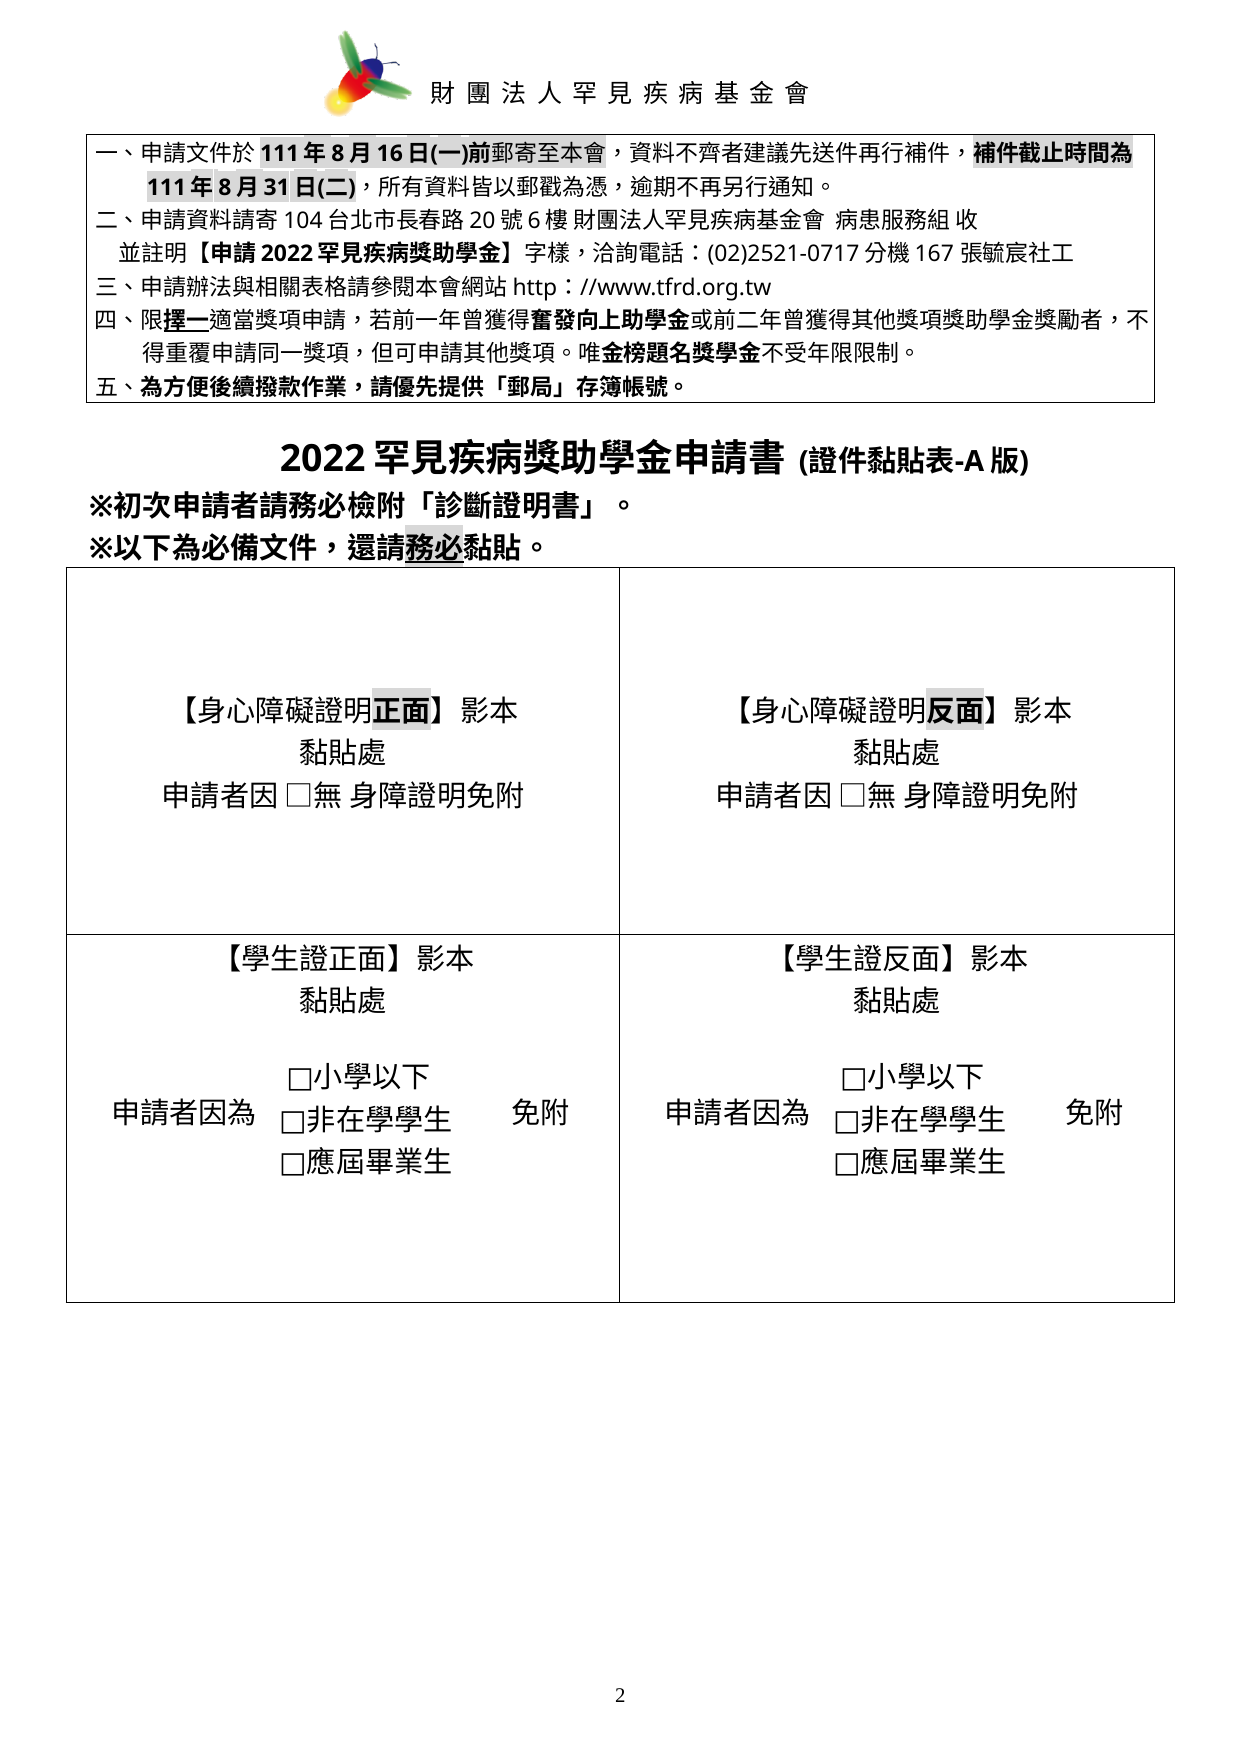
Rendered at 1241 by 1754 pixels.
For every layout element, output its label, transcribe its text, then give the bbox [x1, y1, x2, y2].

table_cell 一、申請文件於111年8月16日(一)前郵寄至本會，資料不齊者建議先送件再行補件，補件截止時間為111年8月31日(二)，所有資料皆以郵戳為憑，逾期不再另行通知。 二、申請資料請寄 104台北市長春路20號6樓 財團法人罕見疾病基金會 病患服務組 收 並註明【申請2022罕見疾病獎助學金】字樣，洽詢電話：(02)2521-0717分機167 張毓宸社工 三、申請辦法與相關表格請參閱本會網站 http：//www.tfrd.org.tw 四、限擇一適當獎項申請，若前一年曾獲得奮發向上助學金或前二年曾獲得其他獎項獎助學金獎勵者，不得重覆申請同一獎項，但可申請其他獎項。唯金榜題名獎學金不受年限限制。 五、為方便後續撥款作業，請優先提供「郵局」存簿帳號。 [87, 135, 1154, 402]
title ※初次申請者請務必檢附「診斷證明書」。 [89, 482, 1152, 524]
picture [318, 25, 418, 125]
table_cell 【學生證正面】影本 黏貼處 □小學以下 □非在學學生 □應屆畢業生 [67, 935, 619, 1302]
title 2022罕見疾病獎助學金申請書 (證件黏貼表-A版) [89, 428, 1152, 482]
title ※以下為必備文件，還請務必黏貼。 [89, 524, 1152, 567]
table_cell 【學生證反面】影本 黏貼處 □小學以下 □非在學學生 □應屆畢業生 [620, 935, 1174, 1302]
table_header 【身心障礙證明正面】影本 黏貼處 申請者因 □無 身障證明免附 [67, 568, 619, 934]
table_header 【身心障礙證明反面】影本 黏貼處 申請者因 □無 身障證明免附 [620, 568, 1174, 934]
